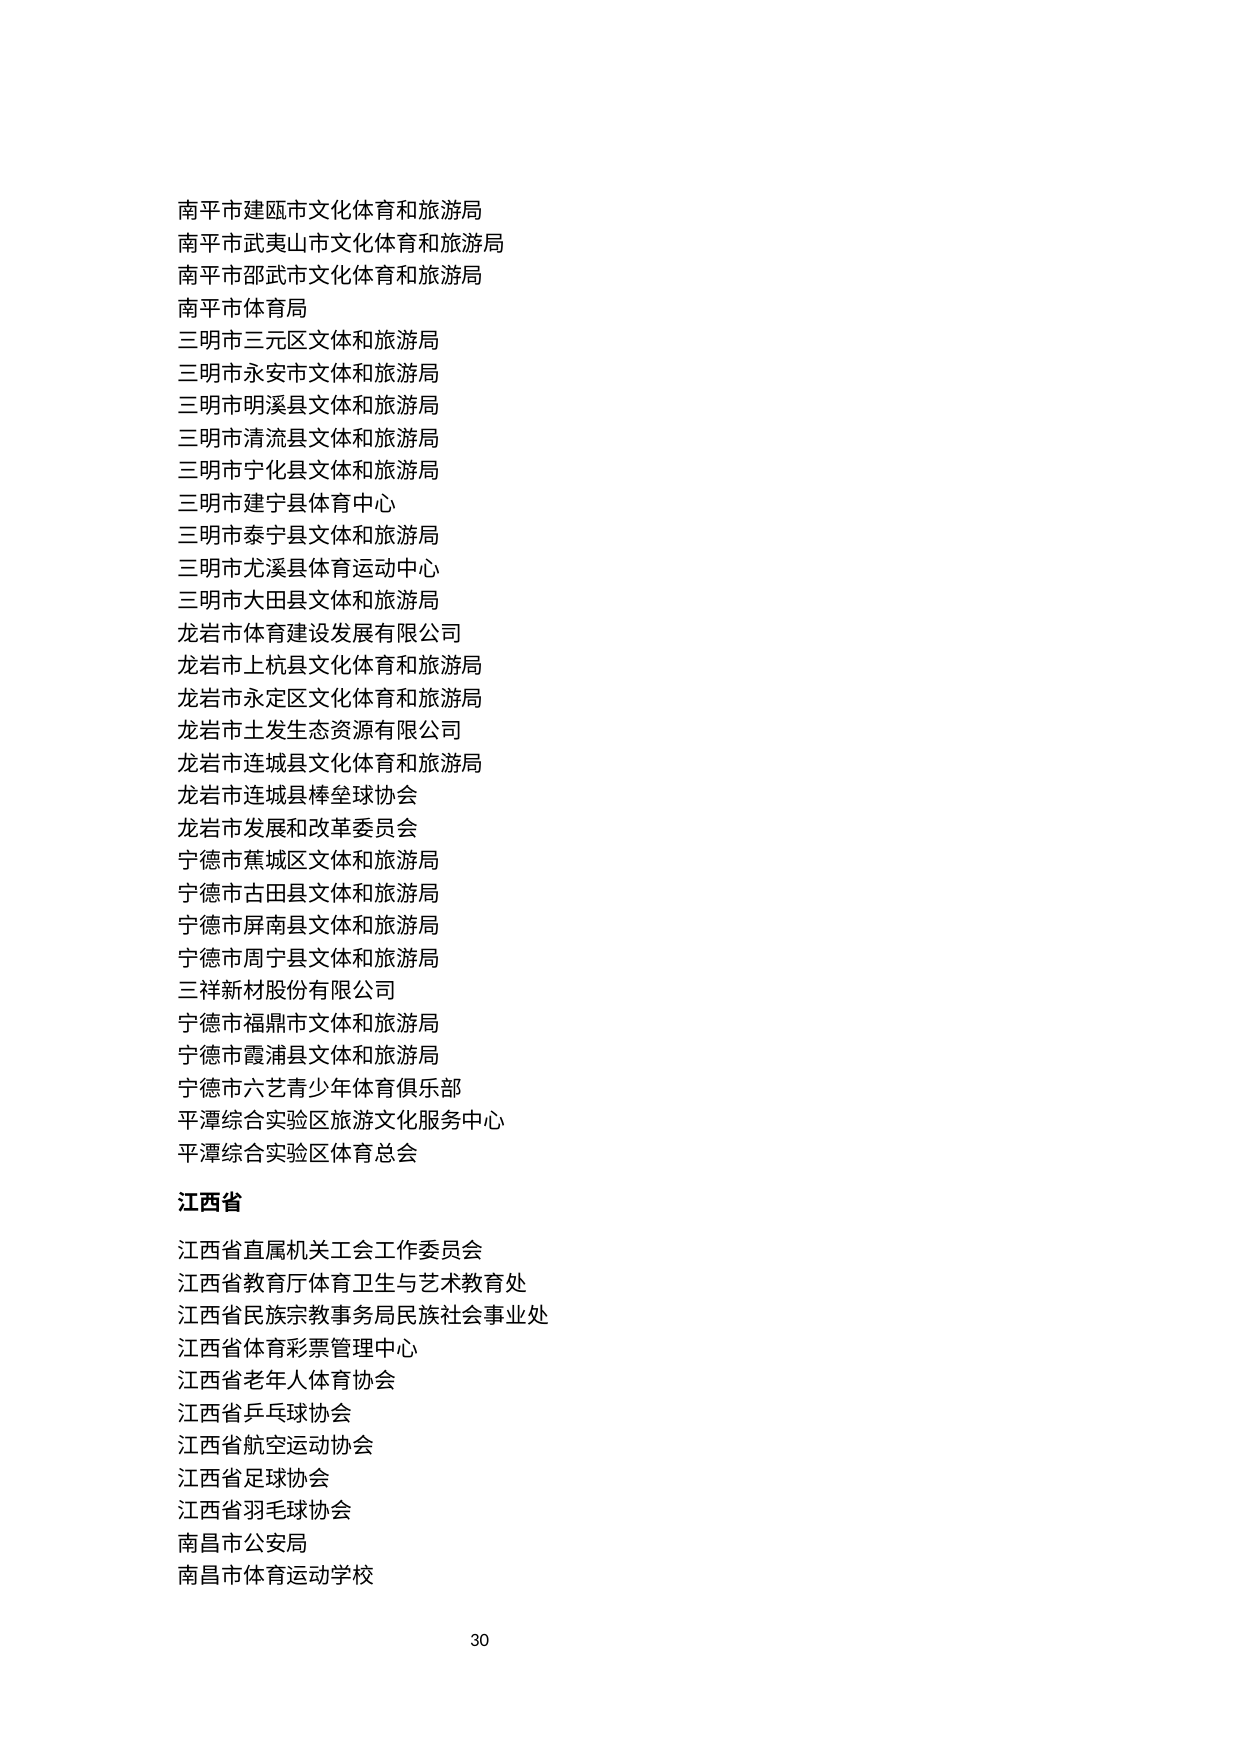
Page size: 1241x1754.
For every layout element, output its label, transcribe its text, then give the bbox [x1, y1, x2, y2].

text 龙岩市永定区文化体育和旅游局 [177, 681, 1063, 713]
text 三明市宁化县文体和旅游局 [177, 453, 1063, 486]
text 三明市三元区文体和旅游局 [177, 323, 1063, 356]
text 南昌市体育运动学校 [177, 1558, 1063, 1591]
text 三明市明溪县文体和旅游局 [177, 388, 1063, 421]
text 平潭综合实验区旅游文化服务中心 [177, 1103, 1063, 1136]
text 宁德市福鼎市文体和旅游局 [177, 1006, 1063, 1038]
text 平潭综合实验区体育总会 [177, 1136, 1063, 1168]
text 宁德市周宁县文体和旅游局 [177, 941, 1063, 973]
text 南平市邵武市文化体育和旅游局 [177, 258, 1063, 291]
text 江西省足球协会 [177, 1461, 1063, 1493]
text 南昌市公安局 [177, 1526, 1063, 1558]
text 南平市武夷山市文化体育和旅游局 [177, 226, 1063, 258]
text 龙岩市连城县文化体育和旅游局 [177, 746, 1063, 778]
text 江西省羽毛球协会 [177, 1493, 1063, 1526]
text 南平市体育局 [177, 291, 1063, 323]
text 宁德市六艺青少年体育俱乐部 [177, 1071, 1063, 1103]
text 宁德市古田县文体和旅游局 [177, 876, 1063, 908]
text 宁德市屏南县文体和旅游局 [177, 908, 1063, 941]
text 江西省体育彩票管理中心 [177, 1331, 1063, 1363]
text 江西省 [177, 1184, 1063, 1217]
text 龙岩市上杭县文化体育和旅游局 [177, 648, 1063, 681]
text 三明市清流县文体和旅游局 [177, 421, 1063, 453]
text 宁德市霞浦县文体和旅游局 [177, 1038, 1063, 1071]
text 宁德市蕉城区文体和旅游局 [177, 843, 1063, 876]
text 南平市建瓯市文化体育和旅游局 [177, 193, 1063, 226]
text 三祥新材股份有限公司 [177, 973, 1063, 1006]
text 龙岩市连城县棒垒球协会 [177, 778, 1063, 811]
text 三明市泰宁县文体和旅游局 [177, 518, 1063, 551]
text 江西省教育厅体育卫生与艺术教育处 [177, 1266, 1063, 1298]
text 三明市建宁县体育中心 [177, 486, 1063, 518]
text 三明市大田县文体和旅游局 [177, 583, 1063, 616]
text 江西省老年人体育协会 [177, 1363, 1063, 1396]
text 三明市尤溪县体育运动中心 [177, 551, 1063, 583]
text 江西省乒乓球协会 [177, 1396, 1063, 1428]
text 龙岩市体育建设发展有限公司 [177, 616, 1063, 648]
text 江西省民族宗教事务局民族社会事业处 [177, 1298, 1063, 1331]
text 江西省直属机关工会工作委员会 [177, 1233, 1063, 1266]
text 江西省航空运动协会 [177, 1428, 1063, 1461]
text 龙岩市土发生态资源有限公司 [177, 713, 1063, 746]
text 三明市永安市文体和旅游局 [177, 356, 1063, 388]
text 龙岩市发展和改革委员会 [177, 811, 1063, 843]
